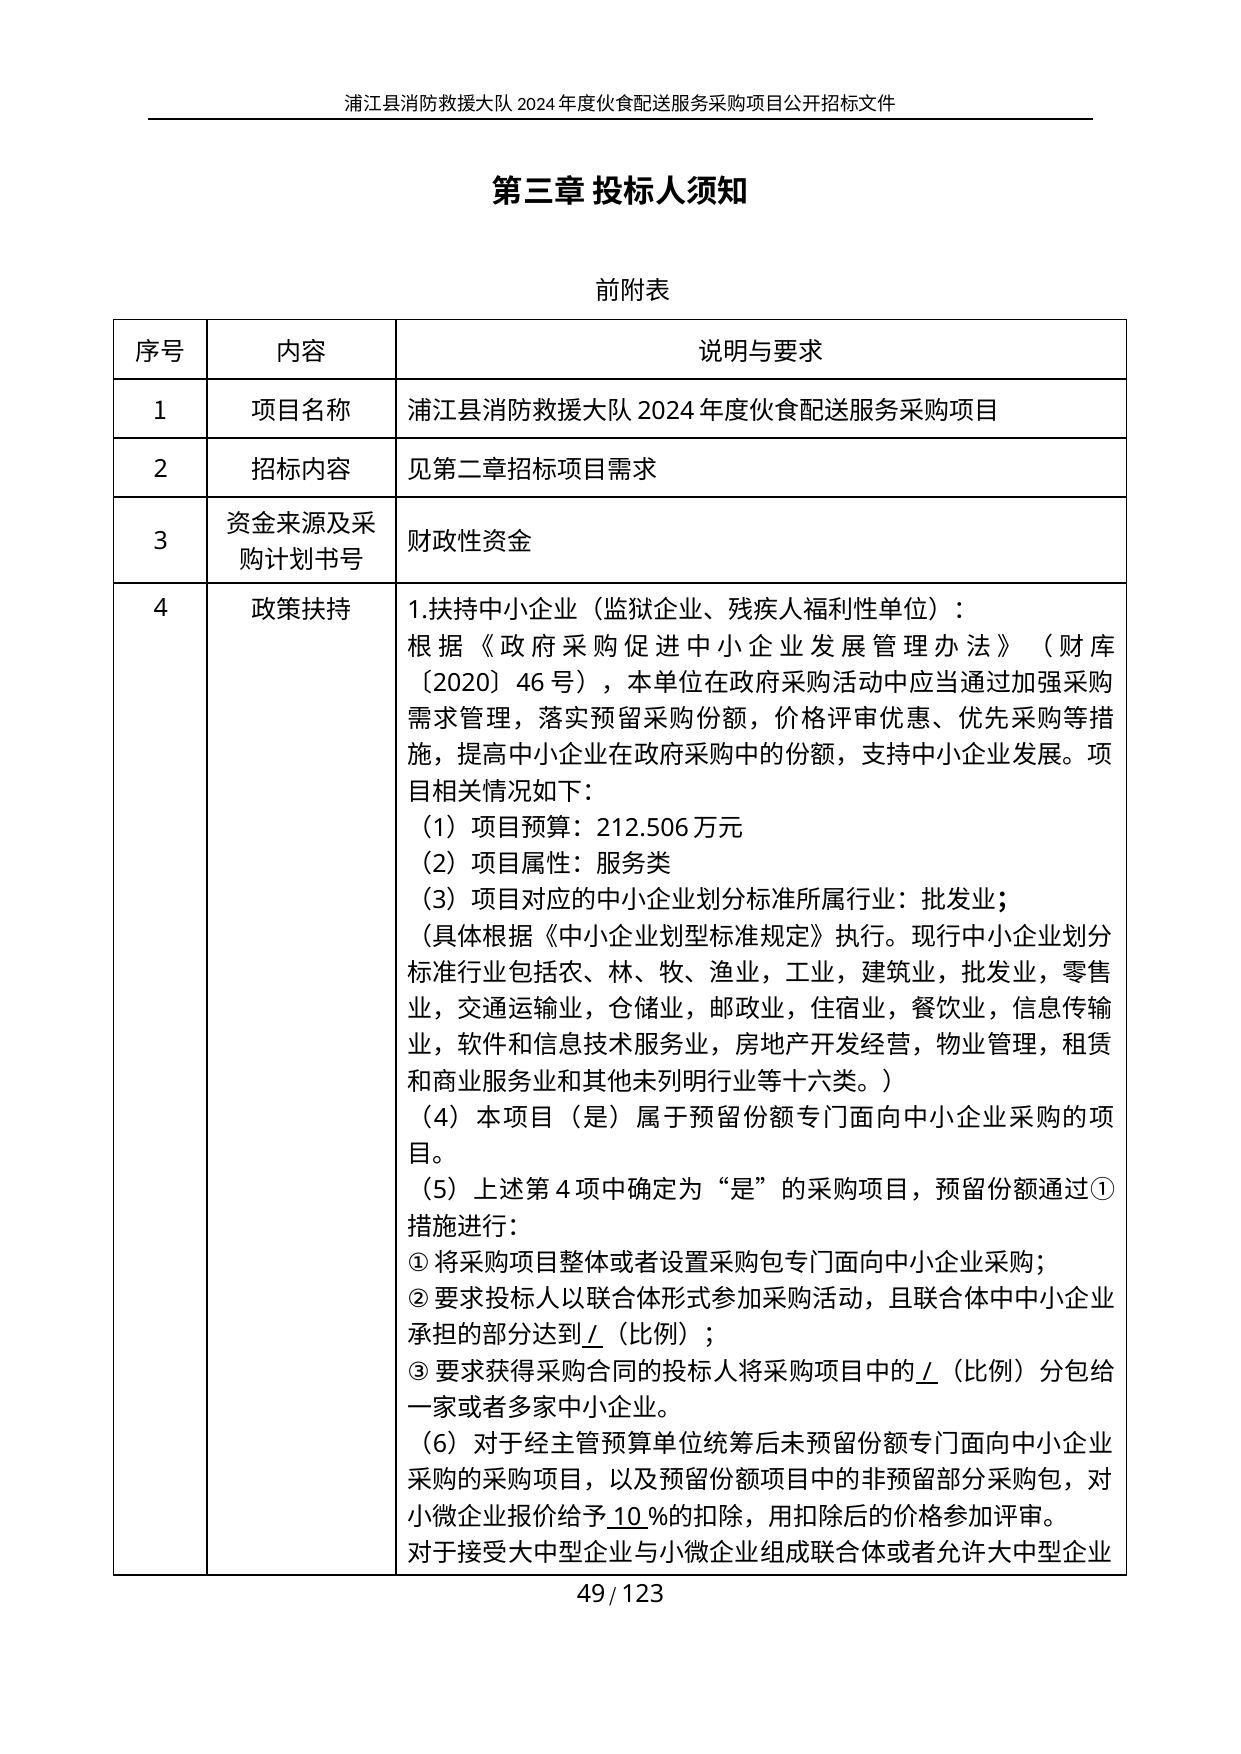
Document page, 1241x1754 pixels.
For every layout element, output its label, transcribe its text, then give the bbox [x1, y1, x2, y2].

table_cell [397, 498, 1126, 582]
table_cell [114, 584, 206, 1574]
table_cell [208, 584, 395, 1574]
text 前附表 [172, 270, 1093, 307]
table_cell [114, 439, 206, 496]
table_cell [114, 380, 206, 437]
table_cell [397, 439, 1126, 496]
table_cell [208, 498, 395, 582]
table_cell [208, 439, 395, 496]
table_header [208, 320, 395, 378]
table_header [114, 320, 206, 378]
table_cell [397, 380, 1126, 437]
list 投标人须知 [148, 166, 1093, 211]
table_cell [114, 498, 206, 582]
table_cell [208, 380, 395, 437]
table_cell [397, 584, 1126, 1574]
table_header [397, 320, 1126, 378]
